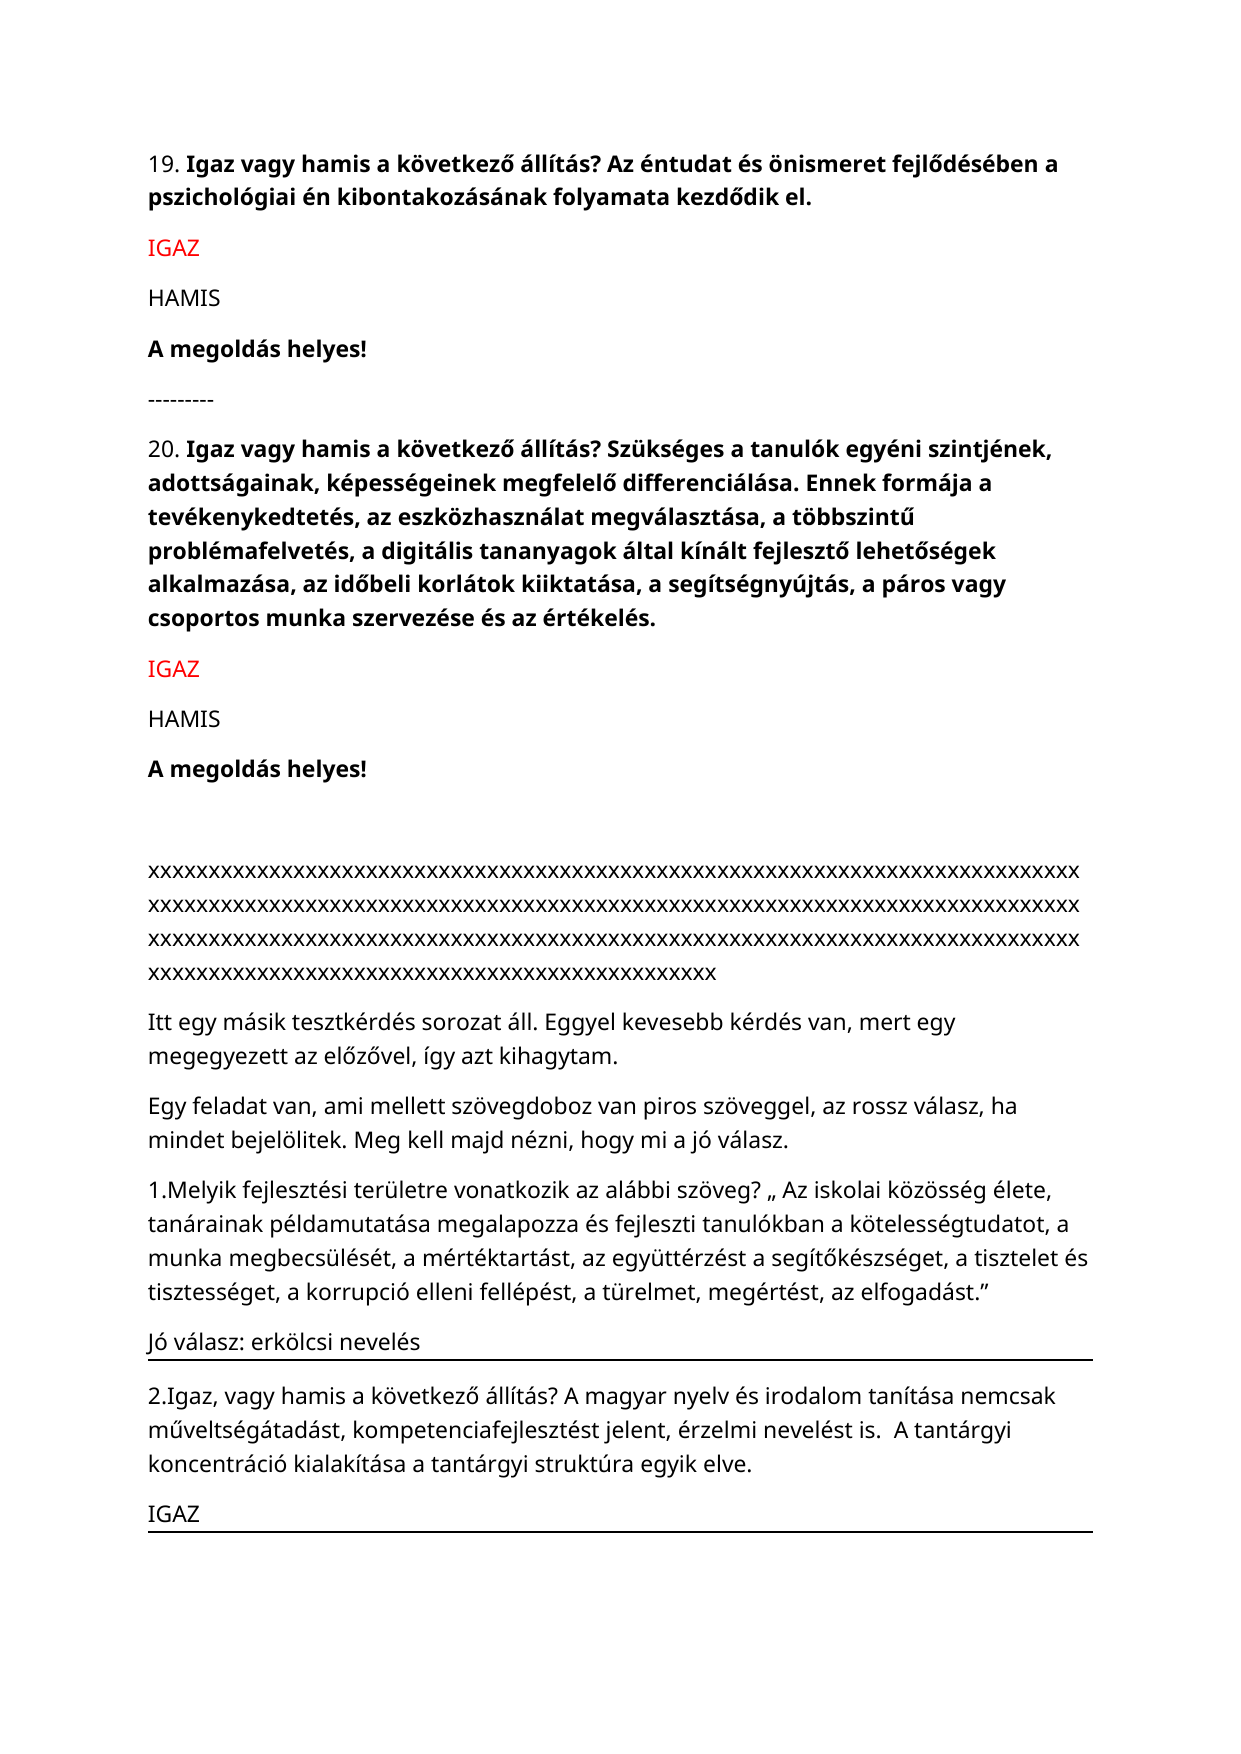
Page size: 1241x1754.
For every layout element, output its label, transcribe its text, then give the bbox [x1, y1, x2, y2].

text IGAZ [148, 653, 1093, 684]
text Jó válasz: erkölcsi nevelés [148, 1326, 1093, 1359]
text A megoldás helyes! [148, 753, 1093, 785]
text 2.Igaz, vagy hamis a következő állítás? A magyar nyelv és irodalom tanítása nemcsak műveltségátadást, kompetenciafejlesztést jelent, érzelmi nevelést is. A tantárgyi koncentráció kialakítása a tantárgyi struktúra egyik elve. [148, 1380, 1093, 1479]
text IGAZ [148, 1498, 1093, 1531]
text Itt egy másik tesztkérdés sorozat áll. Eggyel kevesebb kérdés van, mert egy megegyezett az előzővel, így azt kihagytam. [148, 1006, 1093, 1071]
text --------- [148, 383, 1093, 414]
text HAMIS [148, 282, 1093, 313]
text 19. Igaz vagy hamis a következő állítás? Az éntudat és önismeret fejlődésében a pszichológiai én kibontakozásának folyamata kezdődik el. [148, 148, 1093, 213]
text xxxxxxxxxxxxxxxxxxxxxxxxxxxxxxxxxxxxxxxxxxxxxxxxxxxxxxxxxxxxxxxxxxxxxxxxxxxxxxxxxxxxxxxxxxxxxxxxxxxxxxxxxxxxxxxxxxxxxxxxxxxxxxxxxxxxxxxxxxxxxxxxxxxxxxxxxxxxxxxxxxxxxxxxxxxxxxxxxxxxxxxxxxxxxxxxxxxxxxxxxxxxxxxxxxxxxxxxxxxxxxxxxxxxxxxxxxxxxxxxxxxxxxxxxxxxxxxxxxxxxxxxxxxxxxxxxxxxxx [148, 854, 1093, 987]
text IGAZ [148, 232, 1093, 263]
text Egy feladat van, ami mellett szövegdoboz van piros szöveggel, az rossz válasz, ha mindet bejelölitek. Meg kell majd nézni, hogy mi a jó válasz. [148, 1090, 1093, 1155]
text HAMIS [148, 703, 1093, 734]
text A megoldás helyes! [148, 333, 1093, 364]
text 1.Melyik fejlesztési területre vonatkozik az alábbi szöveg? „ Az iskolai közösség élete, tanárainak példamutatása megalapozza és fejleszti tanulókban a kötelességtudatot, a munka megbecsülését, a mértéktartást, az együttérzést a segítőkészséget, a tisztelet és tisztességet, a korrupció elleni fellépést, a türelmet, megértést, az elfogadást.” [148, 1174, 1093, 1307]
text 20. Igaz vagy hamis a következő állítás? Szükséges a tanulók egyéni szintjének, adottságainak, képességeinek megfelelő differenciálása. Ennek formája a tevékenykedtetés, az eszközhasználat megválasztása, a többszintű problémafelvetés, a digitális tananyagok által kínált fejlesztő lehetőségek alkalmazása, az időbeli korlátok kiiktatása, a segítségnyújtás, a páros vagy csoportos munka szervezése és az értékelés. [148, 433, 1093, 633]
